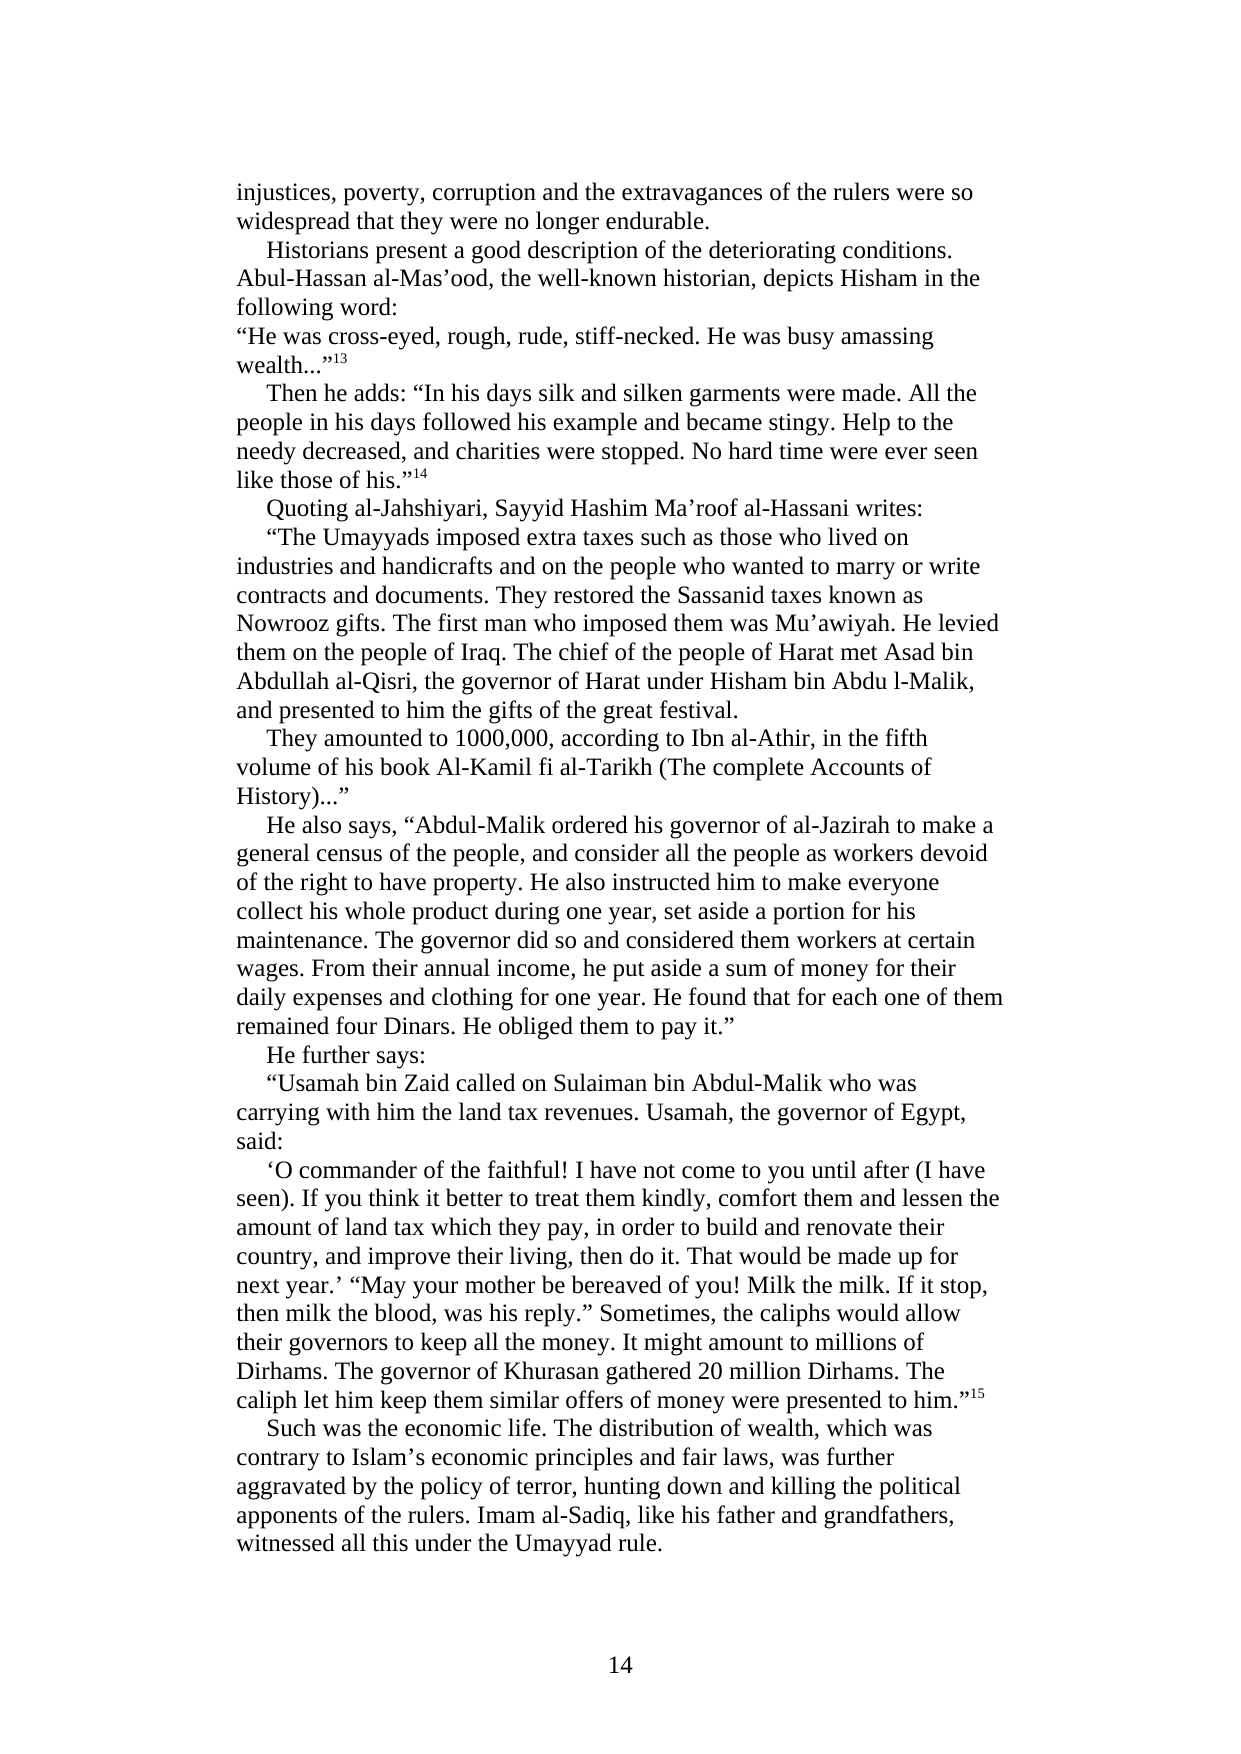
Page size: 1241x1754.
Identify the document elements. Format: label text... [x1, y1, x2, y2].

text “Usamah bin Zaid called on Sulaiman bin Abdul-Malik who was carrying with him the land tax revenues. Usamah, the governor of Egypt, said: [236, 1068, 1004, 1155]
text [236, 177, 1004, 235]
text Quoting al-Jahshiyari, Sayyid Hashim Ma’roof al-Hassani writes: [236, 493, 1004, 522]
text He also says, “Abdul-Malik ordered his governor of al-Jazirah to make a general census of the people, and consider all the people as workers devoid of the right to have property. He also instructed him to make everyone collect his whole product during one year, set aside a portion for his maintenance. The governor did so and considered them workers at certain wages. From their annual income, he put aside a sum of money for their daily expenses and clothing for one year. He found that for each one of them remained four Dinars. He obliged them to pay it.” [236, 810, 1004, 1040]
text ‘O commander of the faithful! I have not come to you until after (I have seen). If you think it better to treat them kindly, comfort them and lessen the amount of land tax which they pay, in order to build and renovate their country, and improve their living, then do it. That would be made up for next year.’ “May your mother be bereaved of you! Milk the milk. If it stop, then milk the blood, was his reply.” Sometimes, the caliphs would allow their governors to keep all the money. It might amount to millions of Dirhams. The governor of Khurasan gathered 20 million Dirhams. The caliph let him keep them similar offers of money were presented to him.” [236, 1155, 1004, 1413]
text Then he adds: “In his days silk and silken garments were made. All the people in his days followed his example and became stingy. Help to the needy decreased, and charities were stopped. No hard time were ever seen like those of his.” [236, 378, 1004, 493]
text Historians present a good description of the deteriorating conditions. Abul-Hassan al-Mas’ood, the well-known historian, depicts Hisham in the following word: “He was cross-eyed, rough, rude, stiff-necked. He was busy amassing wealth...” [236, 235, 1004, 378]
text They amounted to 1000,000, according to Ibn al-Athir, in the fifth volume of his book Al-Kamil fi al-Tarikh (The complete Accounts of History)...” [236, 723, 1004, 810]
text He further says: [236, 1040, 1004, 1068]
text Such was the economic life. The distribution of wealth, which was contrary to Islam’s economic principles and fair laws, was further aggravated by the policy of terror, hunting down and killing the political apponents of the rulers. Imam al-Sadiq, like his father and grandfathers, witnessed all this under the Umayyad rule. [236, 1413, 1004, 1557]
text “The Umayyads imposed extra taxes such as those who lived on industries and handicrafts and on the people who wanted to marry or write contracts and documents. They restored the Sassanid taxes known as Nowrooz gifts. The first man who imposed them was Mu’awiyah. He levied them on the people of Iraq. The chief of the people of Harat met Asad bin Abdullah al-Qisri, the governor of Harat under Hisham bin Abdu l-Malik, and presented to him the gifts of the great festival. [236, 522, 1004, 723]
